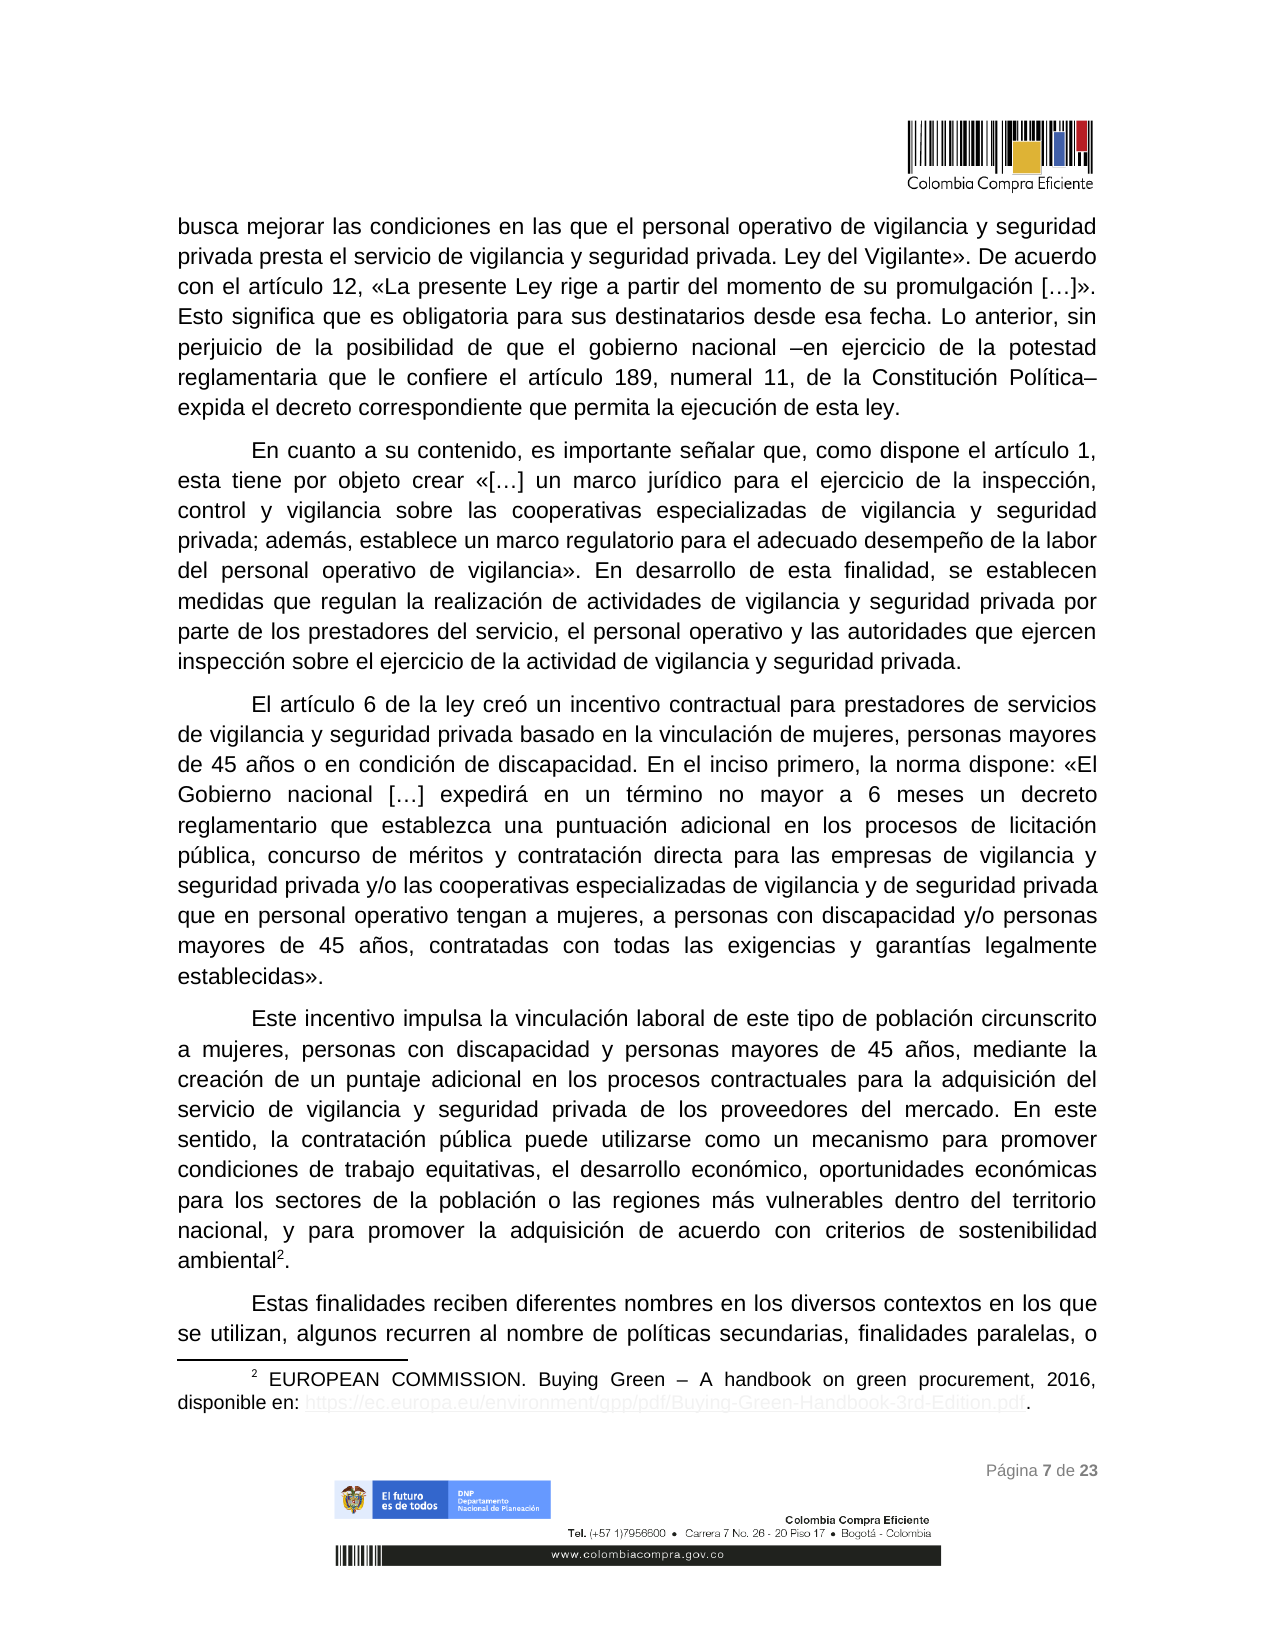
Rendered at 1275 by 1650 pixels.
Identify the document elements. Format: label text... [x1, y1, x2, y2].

text Este incentivo impulsa la vinculación laboral de este tipo de población circunscrito a mujeres, personas con discapacidad y personas mayores de 45 años, mediante la creación de un puntaje adicional en los procesos contractuales para la adquisición del servicio de vigilancia y seguridad privada de los proveedores del mercado. En este sentido, la contratación pública puede utilizarse como un mecanismo para promover condiciones de trabajo equitativas, el desarrollo económico, oportunidades económicas para los sectores de la población o las regiones más vulnerables dentro del territorio nacional, y para promover la adquisición de acuerdo con criterios de sostenibilidad ambiental. [177, 1005, 1098, 1273]
picture [334, 1480, 942, 1566]
picture [899, 114, 1099, 196]
text En cuanto a su contenido, es importante señalar que, como dispone el artículo 1, esta tiene por objeto crear «[…] un marco jurídico para el ejercicio de la inspección, control y vigilancia sobre las cooperativas especializadas de vigilancia y seguridad privada; además, establece un marco regulatorio para el adecuado desempeño de la labor del personal operativo de vigilancia». En desarrollo de esta finalidad, se establecen medidas que regulan la realización de actividades de vigilancia y seguridad privada por parte de los prestadores del servicio, el personal operativo y las autoridades que ejercen inspección sobre el ejercicio de la actividad de vigilancia y seguridad privada. [177, 437, 1098, 674]
text El artículo 6 de la ley creó un incentivo contractual para prestadores de servicios de vigilancia y seguridad privada basado en la vinculación de mujeres, personas mayores de 45 años o en condición de discapacidad. En el inciso primero, la norma dispone: «El Gobierno nacional […] expedirá en un término no mayor a 6 meses un decreto reglamentario que establezca una puntuación adicional en los procesos de licitación pública, concurso de méritos y contratación directa para las empresas de vigilancia y seguridad privada y/o las cooperativas especializadas de vigilancia y de seguridad privada que en personal operativo tengan a mujeres, a personas con discapacidad y/o personas mayores de 45 años, contratadas con todas las exigencias y garantías legalmente establecidas». [177, 691, 1098, 989]
